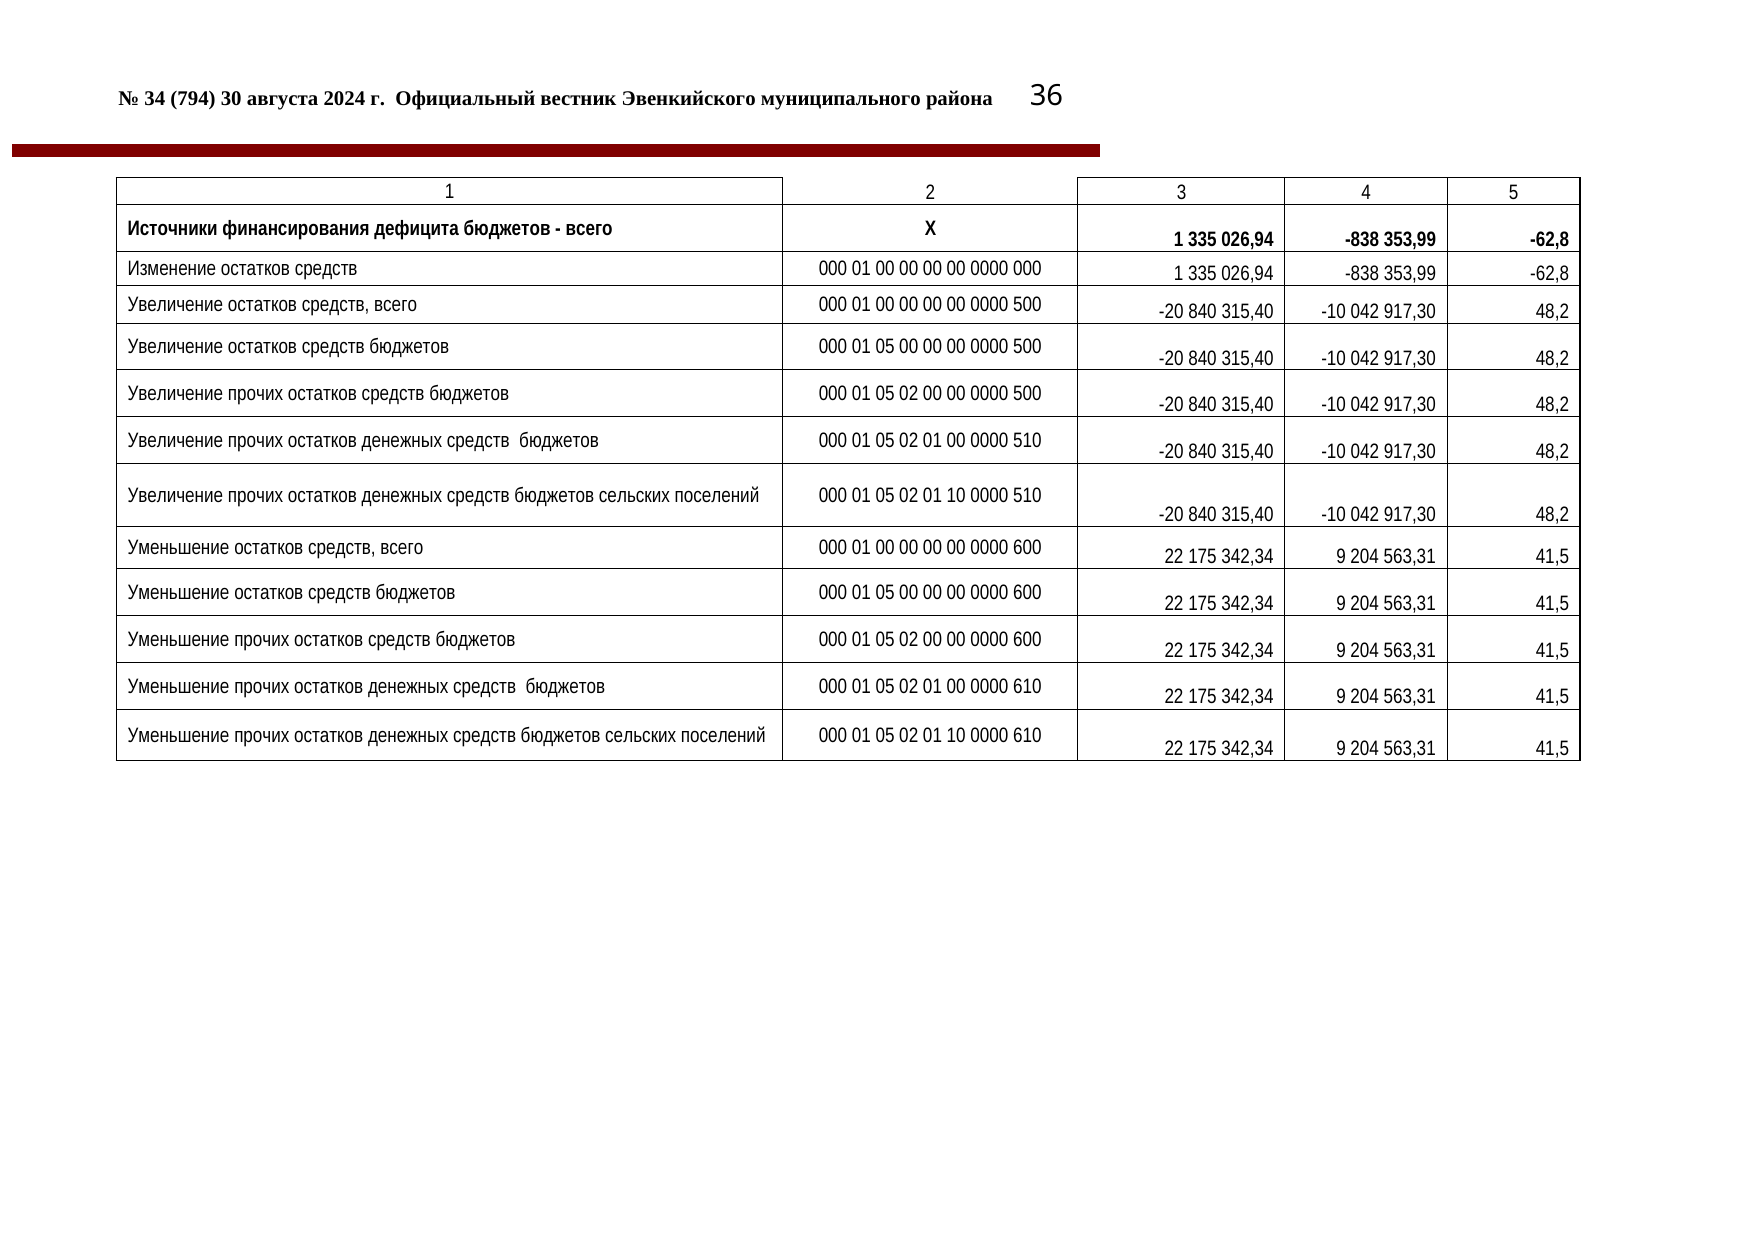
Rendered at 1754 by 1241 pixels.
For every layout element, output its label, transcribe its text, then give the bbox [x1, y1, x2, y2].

table_cell 41,5 [1448, 616, 1579, 662]
table_cell 5 [1448, 178, 1579, 204]
table_cell -10 042 917,30 [1285, 324, 1447, 369]
table_cell Х [783, 205, 1077, 251]
table_cell 9 204 563,31 [1285, 527, 1447, 568]
table_cell -20 840 315,40 [1078, 370, 1284, 416]
table_cell 41,5 [1448, 569, 1579, 615]
table_cell 000 01 05 02 01 10 0000 610 [783, 710, 1077, 760]
table_cell 1 335 026,94 [1078, 205, 1284, 251]
table_cell 22 175 342,34 [1078, 663, 1284, 708]
table_cell 22 175 342,34 [1078, 616, 1284, 662]
table_cell -10 042 917,30 [1285, 464, 1447, 526]
table_cell Изменение остатков средств [117, 252, 782, 285]
table_cell Уменьшение остатков средств, всего [117, 527, 782, 568]
table_cell 000 01 05 00 00 00 0000 500 [783, 324, 1077, 369]
table_cell 1 335 026,94 [1078, 252, 1284, 285]
table_cell -20 840 315,40 [1078, 286, 1284, 322]
table_cell Источники финансирования дефицита бюджетов - всего [117, 205, 782, 251]
table_cell 000 01 05 02 00 00 0000 500 [783, 370, 1077, 416]
table_cell 48,2 [1448, 370, 1579, 416]
table_cell -10 042 917,30 [1285, 417, 1447, 463]
table_cell 9 204 563,31 [1285, 710, 1447, 760]
table_cell 41,5 [1448, 663, 1579, 708]
table_cell -838 353,99 [1285, 205, 1447, 251]
table_cell 3 [1078, 178, 1284, 204]
table_cell Увеличение остатков средств, всего [117, 286, 782, 322]
table_cell -20 840 315,40 [1078, 464, 1284, 526]
table_cell 41,5 [1448, 710, 1579, 760]
table_cell 41,5 [1448, 527, 1579, 568]
table_cell -20 840 315,40 [1078, 324, 1284, 369]
table_cell 48,2 [1448, 286, 1579, 322]
table_cell Увеличение прочих остатков денежных средств бюджетов [117, 417, 782, 463]
table_cell 48,2 [1448, 464, 1579, 526]
table_cell 1 [117, 178, 782, 204]
table_cell -10 042 917,30 [1285, 286, 1447, 322]
table_cell Увеличение прочих остатков денежных средств бюджетов сельских поселений [117, 464, 782, 526]
table_cell 000 01 05 02 01 00 0000 610 [783, 663, 1077, 708]
table_cell Увеличение прочих остатков средств бюджетов [117, 370, 782, 416]
table_cell 000 01 05 00 00 00 0000 600 [783, 569, 1077, 615]
table_cell 48,2 [1448, 417, 1579, 463]
table_cell 22 175 342,34 [1078, 710, 1284, 760]
table_cell -62,8 [1448, 252, 1579, 285]
table_cell 9 204 563,31 [1285, 569, 1447, 615]
table_cell -62,8 [1448, 205, 1579, 251]
table_cell 48,2 [1448, 324, 1579, 369]
table_cell -838 353,99 [1285, 252, 1447, 285]
table_cell Уменьшение прочих остатков денежных средств бюджетов сельских поселений [117, 710, 782, 760]
table_cell 9 204 563,31 [1285, 663, 1447, 708]
table_cell 000 01 00 00 00 00 0000 000 [783, 252, 1077, 285]
table_cell 2 [783, 177, 1077, 204]
table_cell 4 [1285, 178, 1447, 204]
table_cell 000 01 05 02 01 00 0000 510 [783, 417, 1077, 463]
table_cell 000 01 00 00 00 00 0000 600 [783, 527, 1077, 568]
table_cell 9 204 563,31 [1285, 616, 1447, 662]
table_cell 000 01 05 02 01 10 0000 510 [783, 464, 1077, 526]
table_cell 22 175 342,34 [1078, 569, 1284, 615]
table_cell 22 175 342,34 [1078, 527, 1284, 568]
table_cell Уменьшение прочих остатков средств бюджетов [117, 616, 782, 662]
table_cell -10 042 917,30 [1285, 370, 1447, 416]
table_cell -20 840 315,40 [1078, 417, 1284, 463]
table_cell 000 01 05 02 00 00 0000 600 [783, 616, 1077, 662]
table_cell Уменьшение прочих остатков денежных средств бюджетов [117, 663, 782, 708]
table_cell Уменьшение остатков средств бюджетов [117, 569, 782, 615]
table_cell 000 01 00 00 00 00 0000 500 [783, 286, 1077, 322]
table_cell Увеличение остатков средств бюджетов [117, 324, 782, 369]
